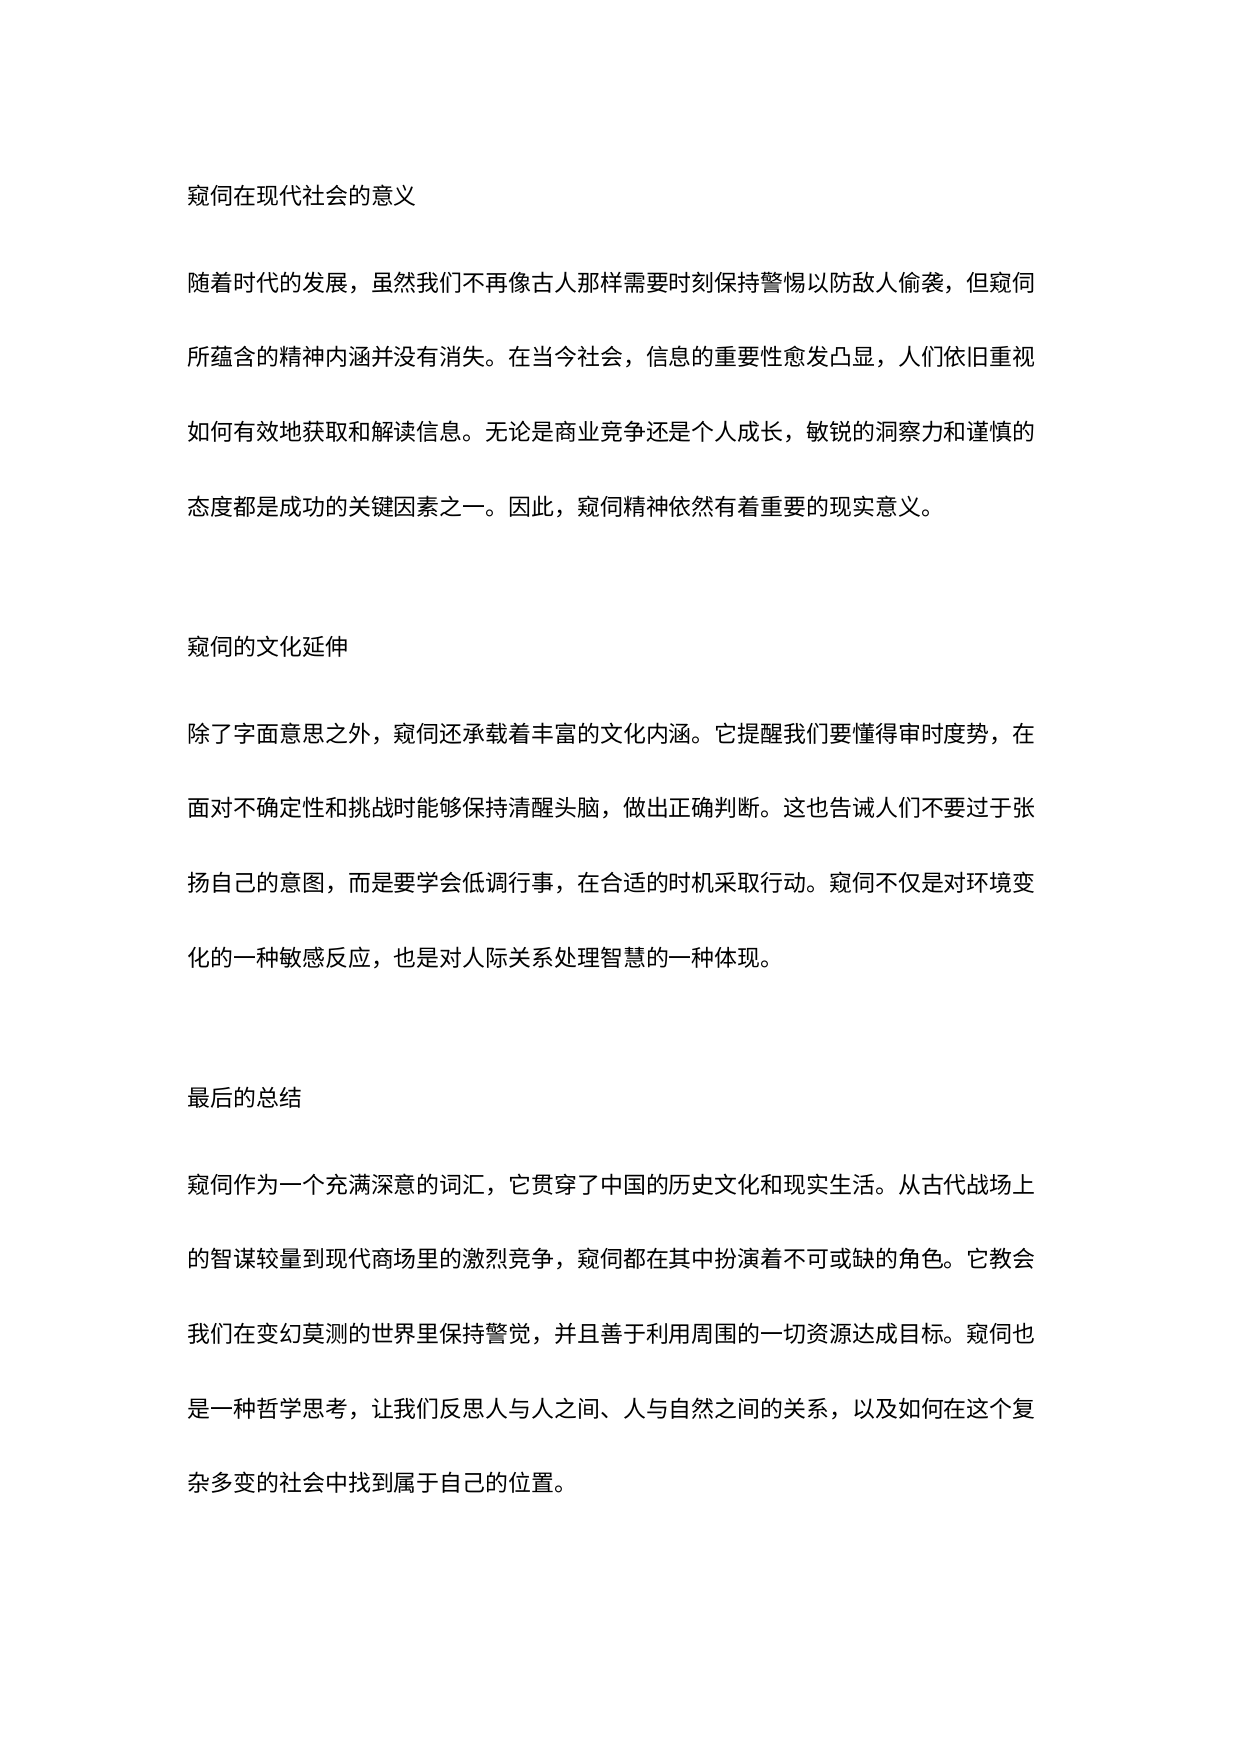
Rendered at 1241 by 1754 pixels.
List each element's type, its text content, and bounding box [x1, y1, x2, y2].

text 窥伺作为一个充满深意的词汇，它贯穿了中国的历史文化和现实生活。从古代战场上的智谋较量到现代商场里的激烈竞争，窥伺都在其中扮演着不可或缺的角色。它教会我们在变幻莫测的世界里保持警觉，并且善于利用周围的一切资源达成目标。窥伺也是一种哲学思考，让我们反思人与人之间、人与自然之间的关系，以及如何在这个复杂多变的社会中找到属于自己的位置。 [187, 1151, 1053, 1514]
text 窥伺在现代社会的意义 [187, 162, 1053, 227]
text 最后的总结 [187, 1064, 1053, 1129]
text 窥伺的文化延伸 [187, 613, 1053, 678]
text 除了字面意思之外，窥伺还承载着丰富的文化内涵。它提醒我们要懂得审时度势，在面对不确定性和挑战时能够保持清醒头脑，做出正确判断。这也告诫人们不要过于张扬自己的意图，而是要学会低调行事，在合适的时机采取行动。窥伺不仅是对环境变化的一种敏感反应，也是对人际关系处理智慧的一种体现。 [187, 699, 1053, 989]
text 随着时代的发展，虽然我们不再像古人那样需要时刻保持警惕以防敌人偷袭，但窥伺所蕴含的精神内涵并没有消失。在当今社会，信息的重要性愈发凸显，人们依旧重视如何有效地获取和解读信息。无论是商业竞争还是个人成长，敏锐的洞察力和谨慎的态度都是成功的关键因素之一。因此，窥伺精神依然有着重要的现实意义。 [187, 248, 1053, 538]
